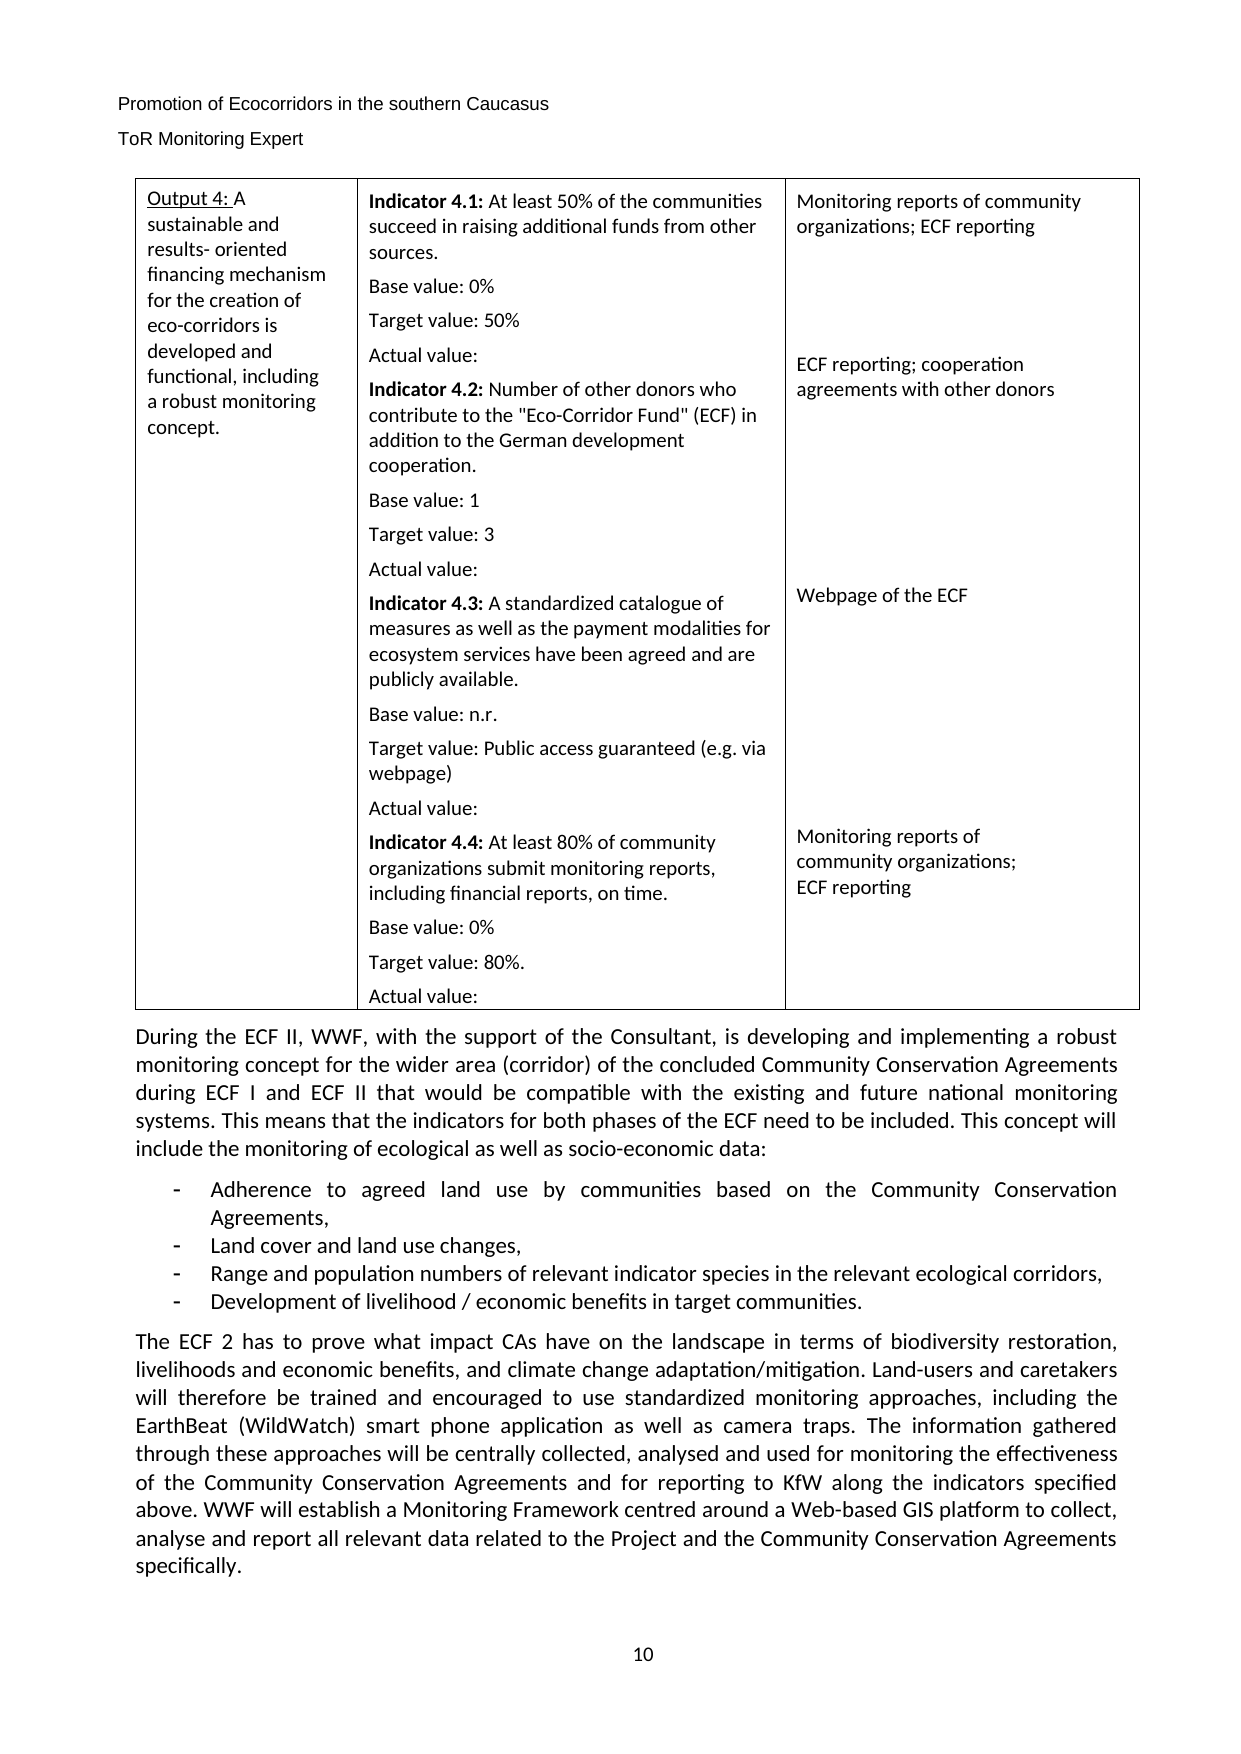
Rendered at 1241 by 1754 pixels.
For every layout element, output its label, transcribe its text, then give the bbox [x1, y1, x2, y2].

list Development of livelihood / economic benefits in target communities. [173, 1287, 1119, 1315]
text During the ECF II, WWF, with the support of the Consultant, is developing and implementing a robust monitoring concept for the wider area (corridor) of the concluded Community Conservation Agreements during ECF I and ECF II that would be compatible with the existing and future national monitoring systems. This means that the indicators for both phases of the ECF need to be included. This concept will include the monitoring of ecological as well as socio-economic data: [135, 1022, 1119, 1162]
table_cell Monitoring reports of community organizations; ECF reporting ECF reporting; cooperation agreements with other donors Webpage of the ECF Monitoring reports of community organizations; ECF reporting [786, 179, 1139, 1009]
list Adherence to agreed land use by communities based on the Community Conservation Agreements, [173, 1175, 1119, 1231]
list Range and population numbers of relevant indicator species in the relevant ecological corridors, [173, 1259, 1119, 1287]
table_cell Output 4: A sustainable and results- oriented financing mechanism for the creation of eco-corridors is developed and functional, including a robust monitoring concept. [136, 179, 357, 1009]
text The ECF 2 has to prove what impact CAs have on the landscape in terms of biodiversity restoration, livelihoods and economic benefits, and climate change adaptation/mitigation. Land-users and caretakers will therefore be trained and encouraged to use standardized monitoring approaches, including the EarthBeat (WildWatch) smart phone application as well as camera traps. The information gathered through these approaches will be centrally collected, analysed and used for monitoring the effectiveness of the Community Conservation Agreements and for reporting to KfW along the indicators specified above. WWF will establish a Monitoring Framework centred around a Web-based GIS platform to collect, analyse and report all relevant data related to the Project and the Community Conservation Agreements specifically. [135, 1327, 1119, 1580]
table_cell Indicator 4.1: At least 50% of the communities succeed in raising additional funds from other sources. Base value: 0% Target value: 50% Actual value: Indicator 4.2: Number of other donors who contribute to the "Eco-Corridor Fund" (ECF) in addition to the German development cooperation. Base value: 1 Target value: 3 Actual value: Indicator 4.3: A standardized catalogue of measures as well as the payment modalities for ecosystem services have been agreed and are publicly available. Base value: n.r. Target value: Public access guaranteed (e.g. via webpage) Actual value: Indicator 4.4: At least 80% of community organizations submit monitoring reports, including financial reports, on time. Base value: 0% Target value: 80%. Actual value: [358, 179, 785, 1009]
list Land cover and land use changes, [173, 1231, 1119, 1259]
